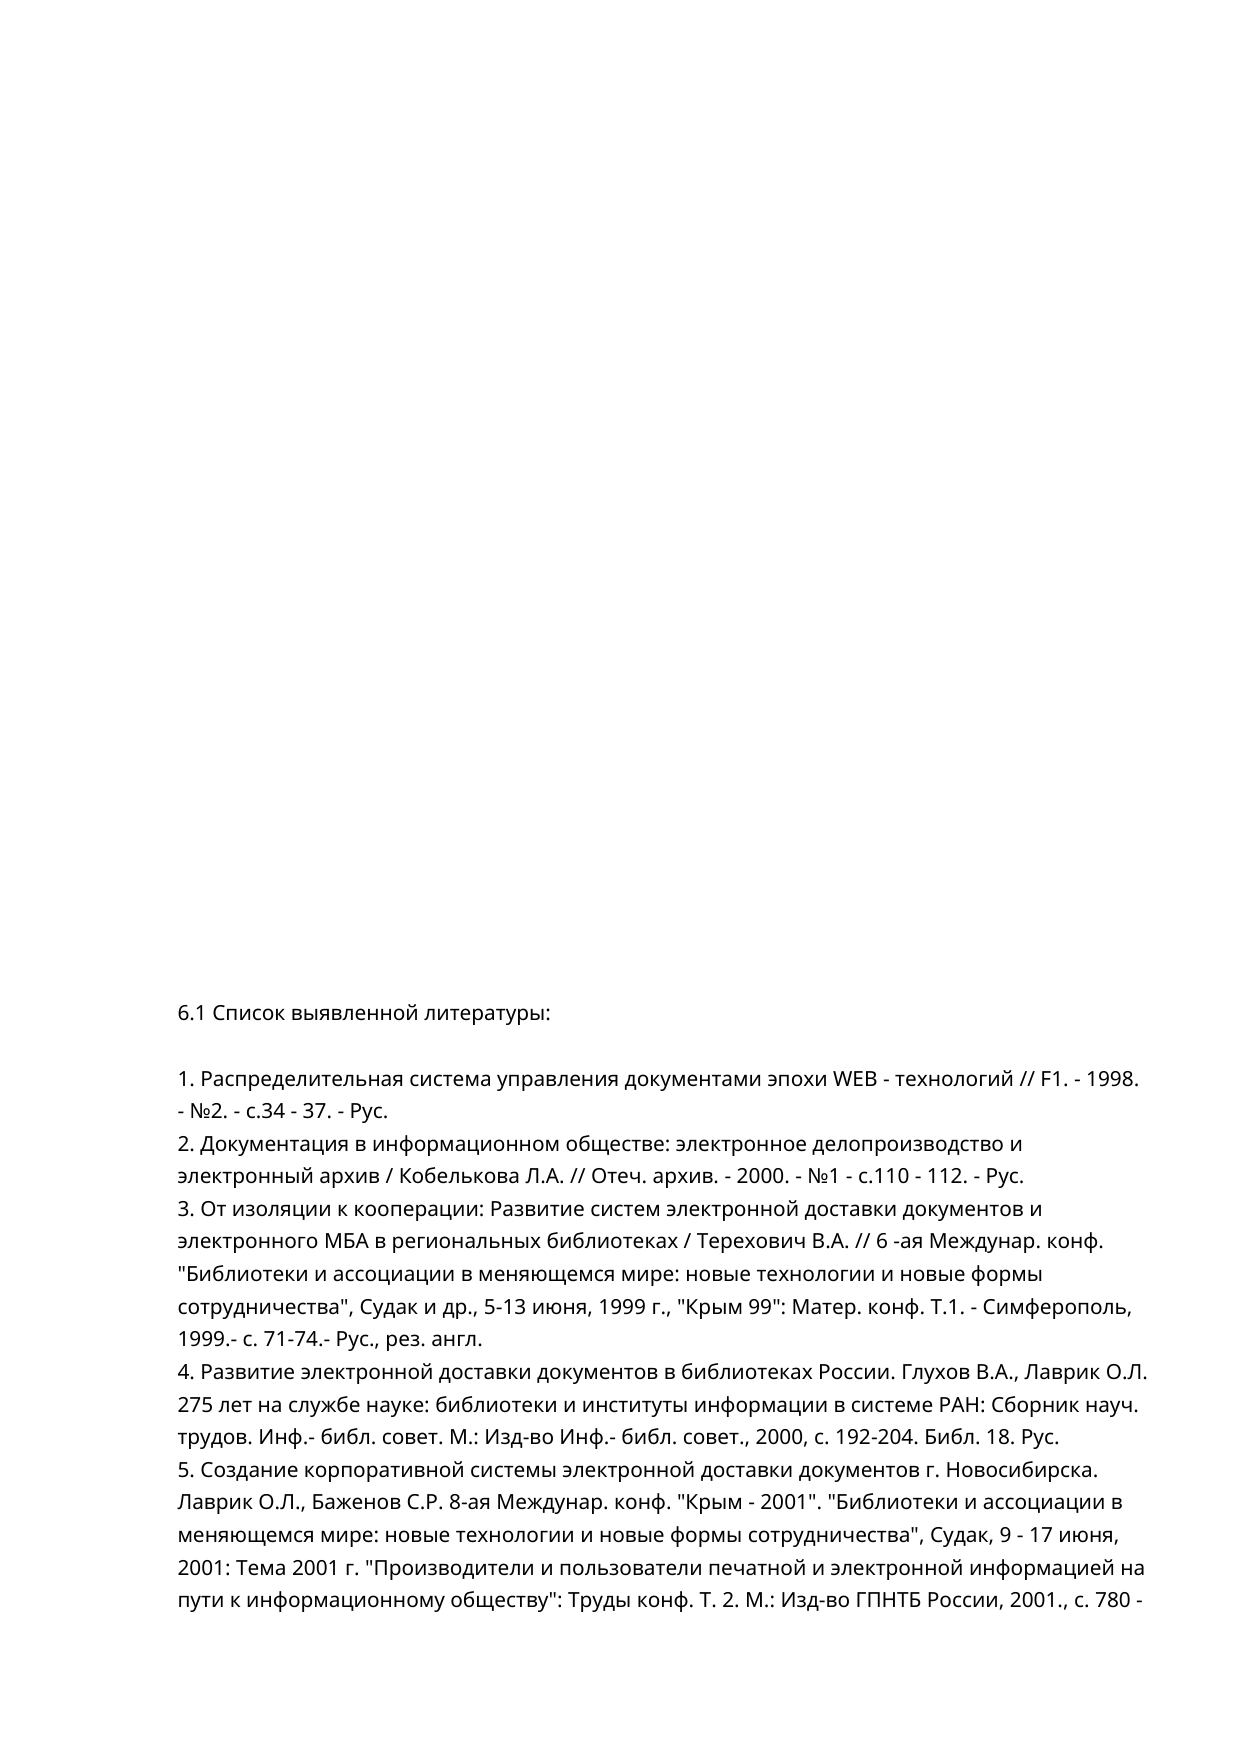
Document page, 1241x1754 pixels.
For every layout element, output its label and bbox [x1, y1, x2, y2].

text [177, 118, 1152, 1614]
